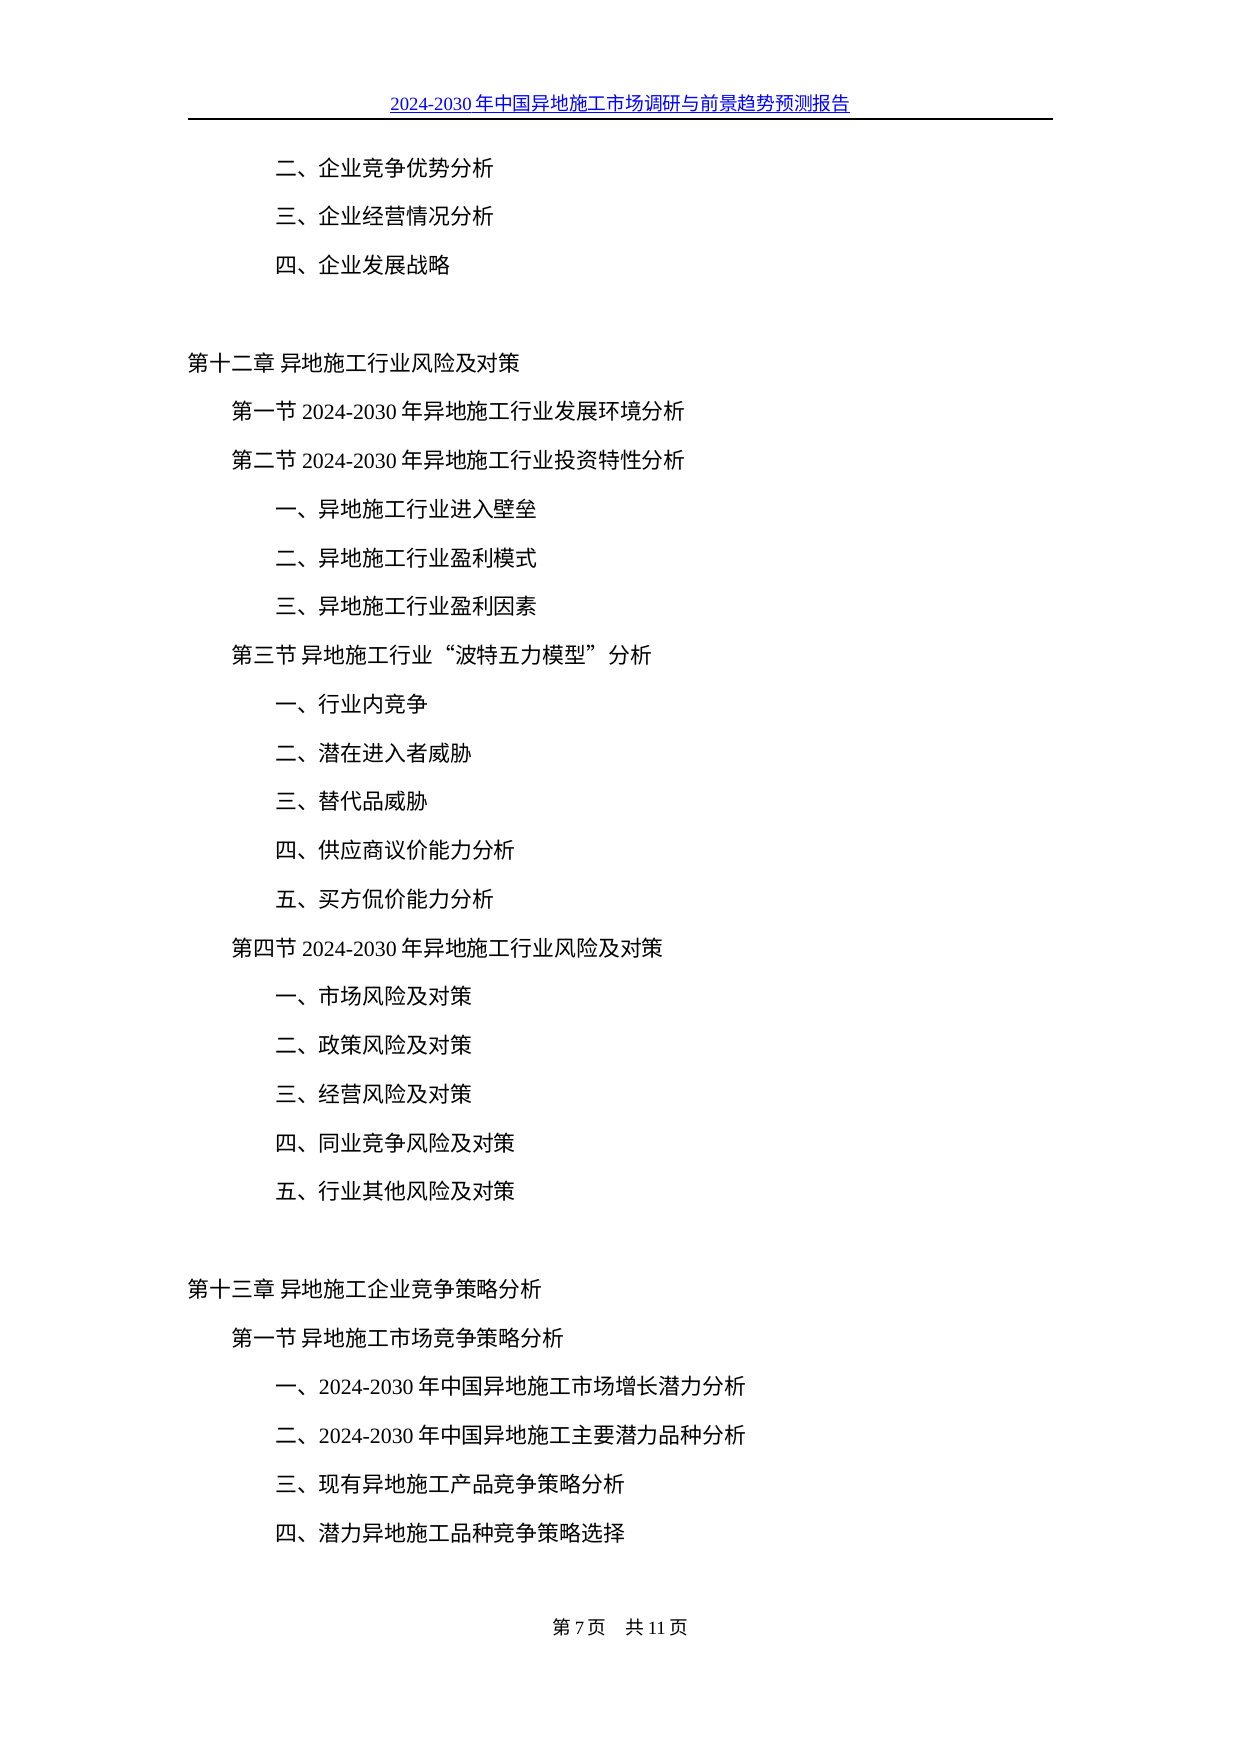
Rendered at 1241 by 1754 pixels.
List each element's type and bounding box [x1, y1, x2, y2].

text [187, 150, 1053, 1548]
